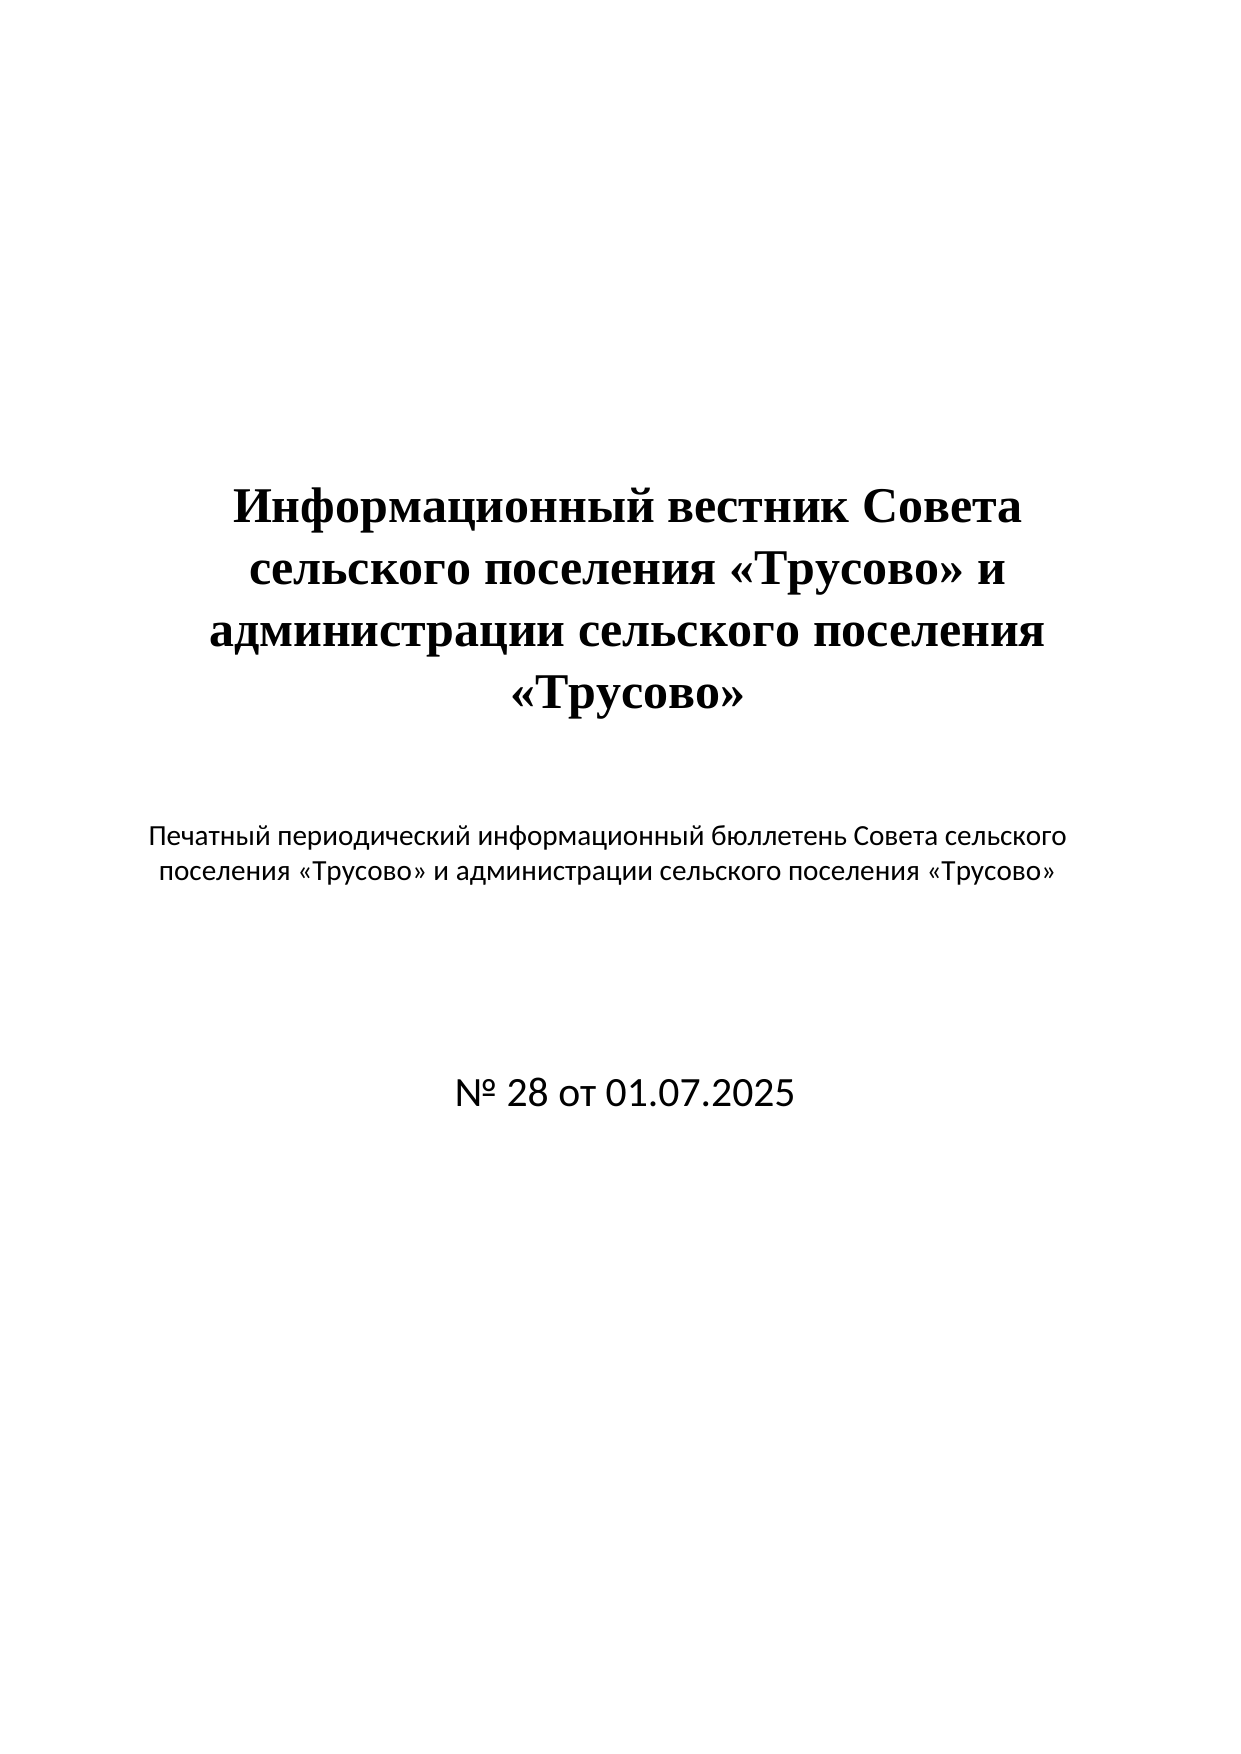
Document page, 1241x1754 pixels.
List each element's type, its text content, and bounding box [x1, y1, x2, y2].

text Информационный вестник Совета сельского поселения «Трусово» и администрации сельского поселения «Трусово» [148, 476, 1107, 719]
text № 28 от 01.07.2025 [148, 1066, 1102, 1117]
text Печатный периодический информационный бюллетень Совета сельского поселения «Трусово» и администрации сельского поселения «Трусово» [148, 817, 1068, 888]
